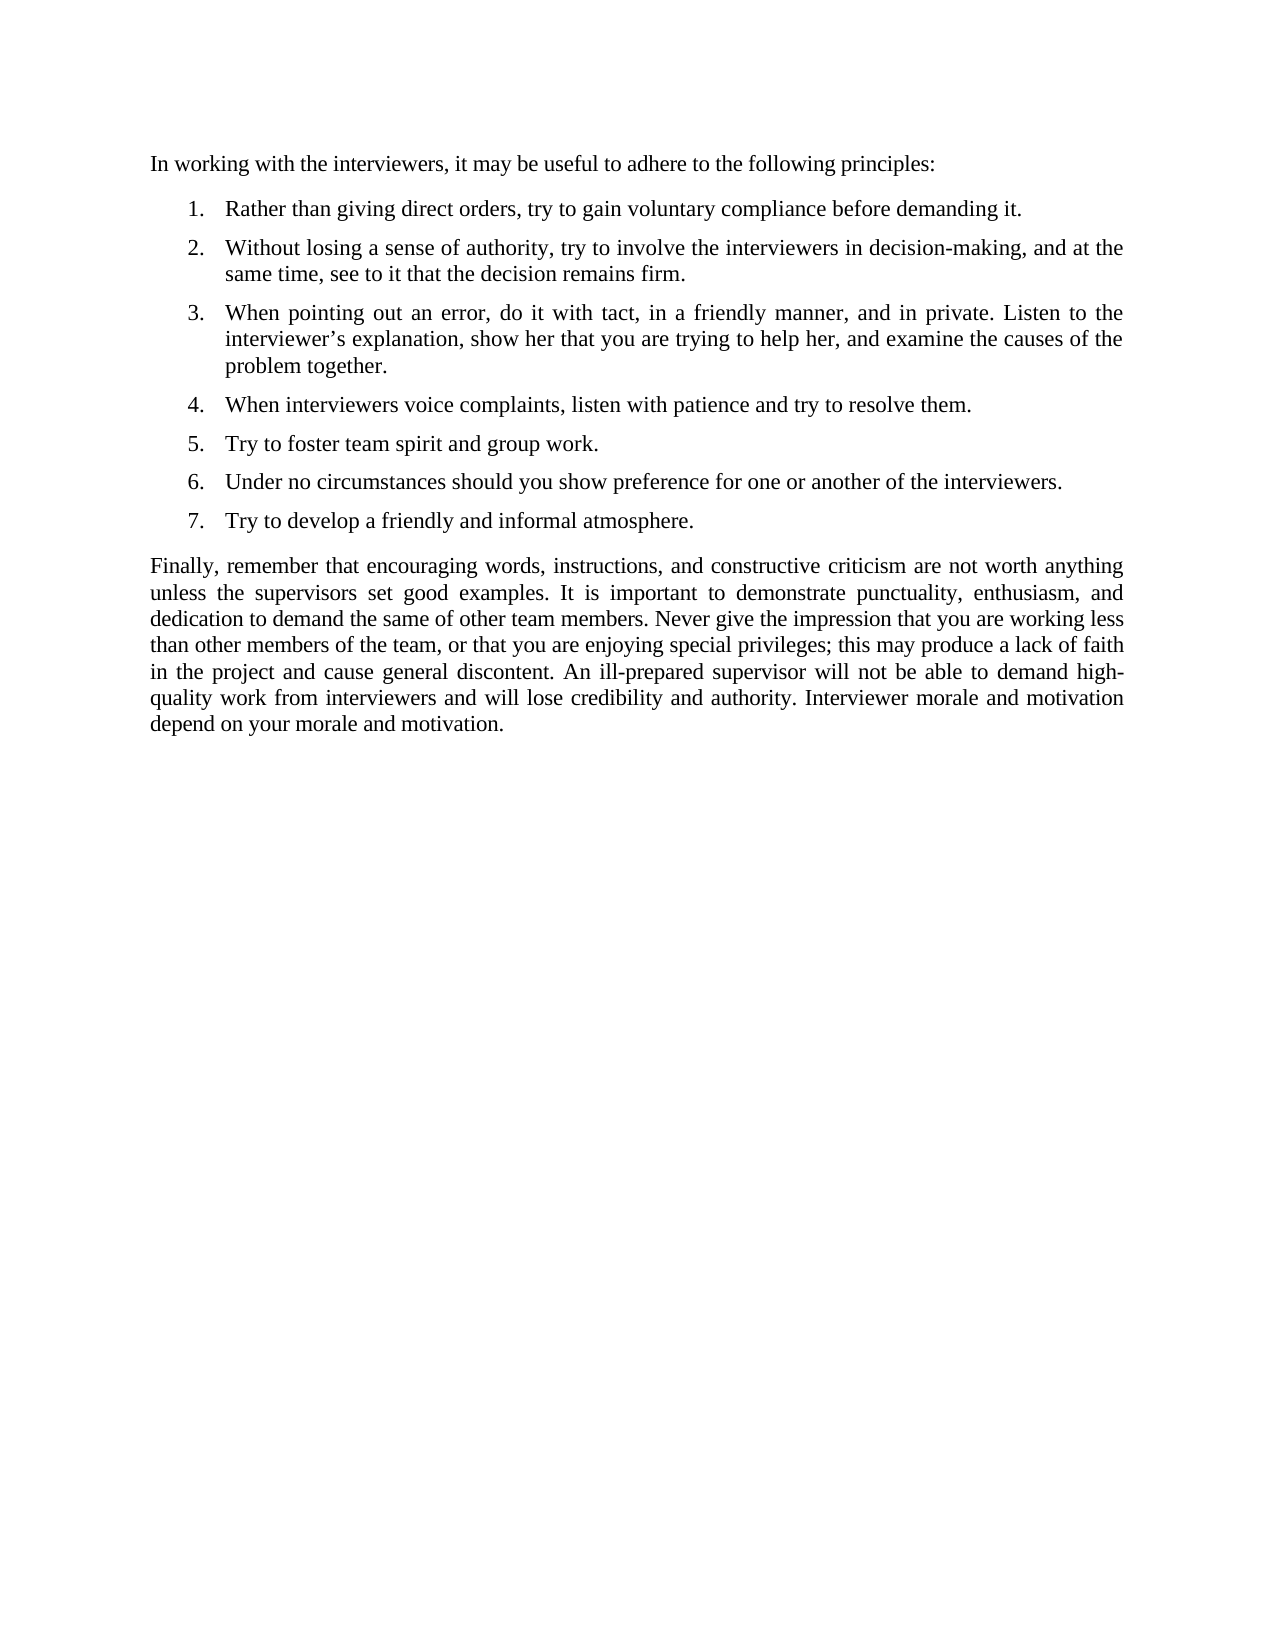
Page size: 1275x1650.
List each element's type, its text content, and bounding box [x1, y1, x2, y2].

list Without losing a sense of authority, try to involve the interviewers in decision-making, and at the same time, see to it that the decision remains firm. [187, 234, 1125, 287]
text Finally, remember that encouraging words, instructions, and constructive criticism are not worth anything unless the supervisors set good examples. It is important to demonstrate punctuality, enthusiasm, and dedication to demand the same of other team members. Never give the impression that you are working less than other members of the team, or that you are enjoying special privileges; this may produce a lack of faith in the project and cause general discontent. An ill-prepared supervisor will not be able to demand high-quality work from interviewers and will lose credibility and authority. Interviewer morale and motivation depend on your morale and motivation. [150, 552, 1125, 737]
list When interviewers voice complaints, listen with patience and try to resolve them. [187, 391, 1125, 417]
list Try to develop a friendly and informal atmosphere. [187, 507, 1125, 534]
list Try to foster team spirit and group work. [187, 429, 1125, 456]
list When pointing out an error, do it with tact, in a friendly manner, and in private. Listen to the interviewer’s explanation, show her that you are trying to help her, and examine the causes of the problem together. [187, 299, 1125, 378]
text In working with the interviewers, it may be useful to adhere to the following principles: [150, 150, 1125, 176]
list Rather than giving direct orders, try to gain voluntary compliance before demanding it. [187, 195, 1125, 221]
list Under no circumstances should you show preference for one or another of the interviewers. [187, 468, 1125, 495]
